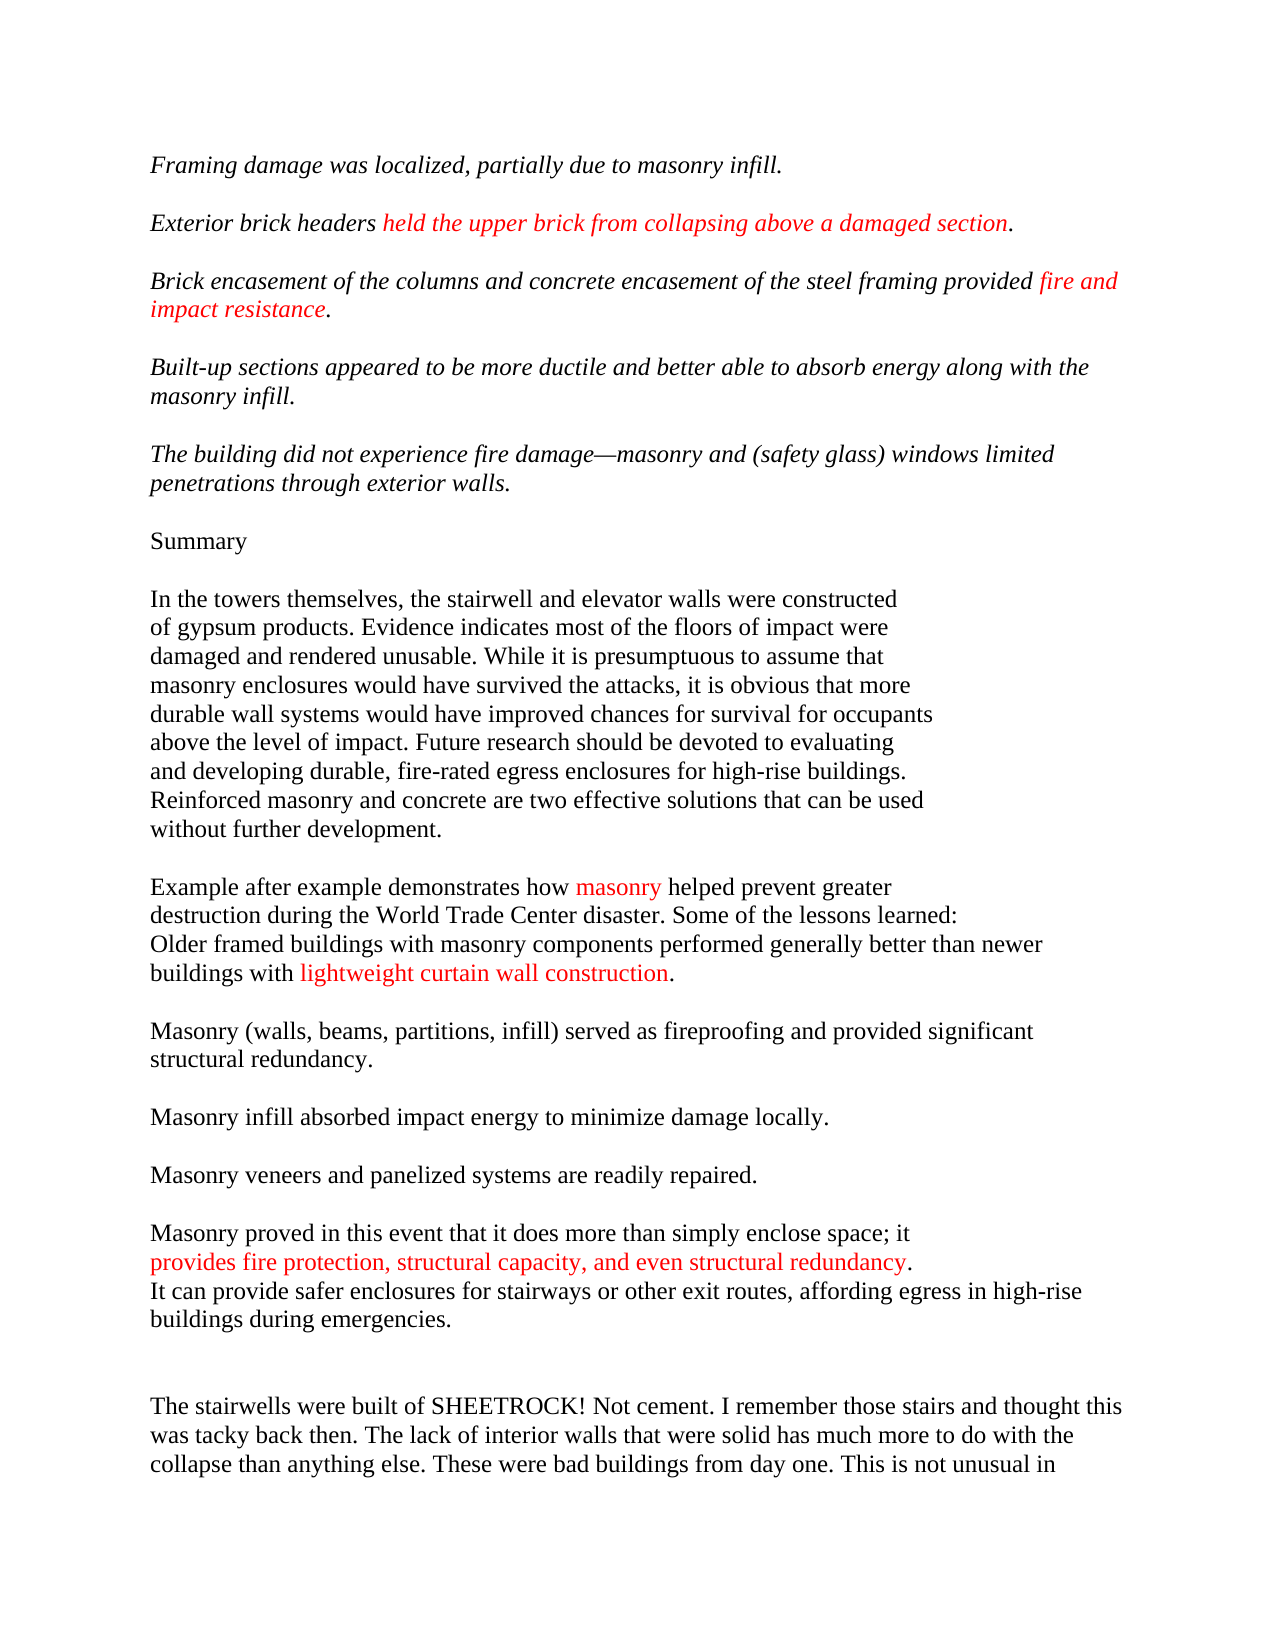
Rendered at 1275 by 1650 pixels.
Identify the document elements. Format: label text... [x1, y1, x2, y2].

text Masonry veneers and panelized systems are readily repaired. [150, 1160, 1125, 1189]
text Masonry proved in this event that it does more than simply enclose space; it provides fire protection, structural capacity, and even structural redundancy. It can provide safer enclosures for stairways or other exit routes, affording egress in high-rise buildings during emergencies. [150, 1218, 1125, 1333]
text In the towers themselves, the stairwell and elevator walls were constructed of gypsum products. Evidence indicates most of the floors of impact were damaged and rendered unusable. While it is presumptuous to assume that masonry enclosures would have survived the attacks, it is obvious that more durable wall systems would have improved chances for survival for occupants above the level of impact. Future research should be devoted to evaluating and developing durable, fire-rated egress enclosures for high-rise buildings. Reinforced masonry and concrete are two effective solutions that can be used without further development. [150, 584, 1125, 842]
text Example after example demonstrates how masonry helped prevent greater destruction during the World Trade Center disaster. Some of the lessons learned: Older framed buildings with masonry components performed generally better than newer buildings with lightweight curtain wall construction. [150, 872, 1125, 987]
text Framing damage was localized, partially due to masonry infill. [150, 150, 1125, 179]
text Masonry infill absorbed impact energy to minimize damage locally. [150, 1102, 1125, 1131]
text Masonry (walls, beams, partitions, infill) served as fireproofing and provided significant structural redundancy. [150, 1016, 1125, 1073]
text Brick encasement of the columns and concrete encasement of the steel framing provided fire and impact resistance. [150, 266, 1125, 323]
text The building did not experience fire damage—masonry and (safety glass) windows limited penetrations through exterior walls. [150, 439, 1125, 497]
text Exterior brick headers held the upper brick from collapsing above a damaged section. [150, 208, 1125, 237]
text Built-up sections appeared to be more ductile and better able to absorb energy along with the masonry infill. [150, 352, 1125, 410]
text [150, 1362, 1125, 1477]
text Summary [150, 526, 1125, 554]
